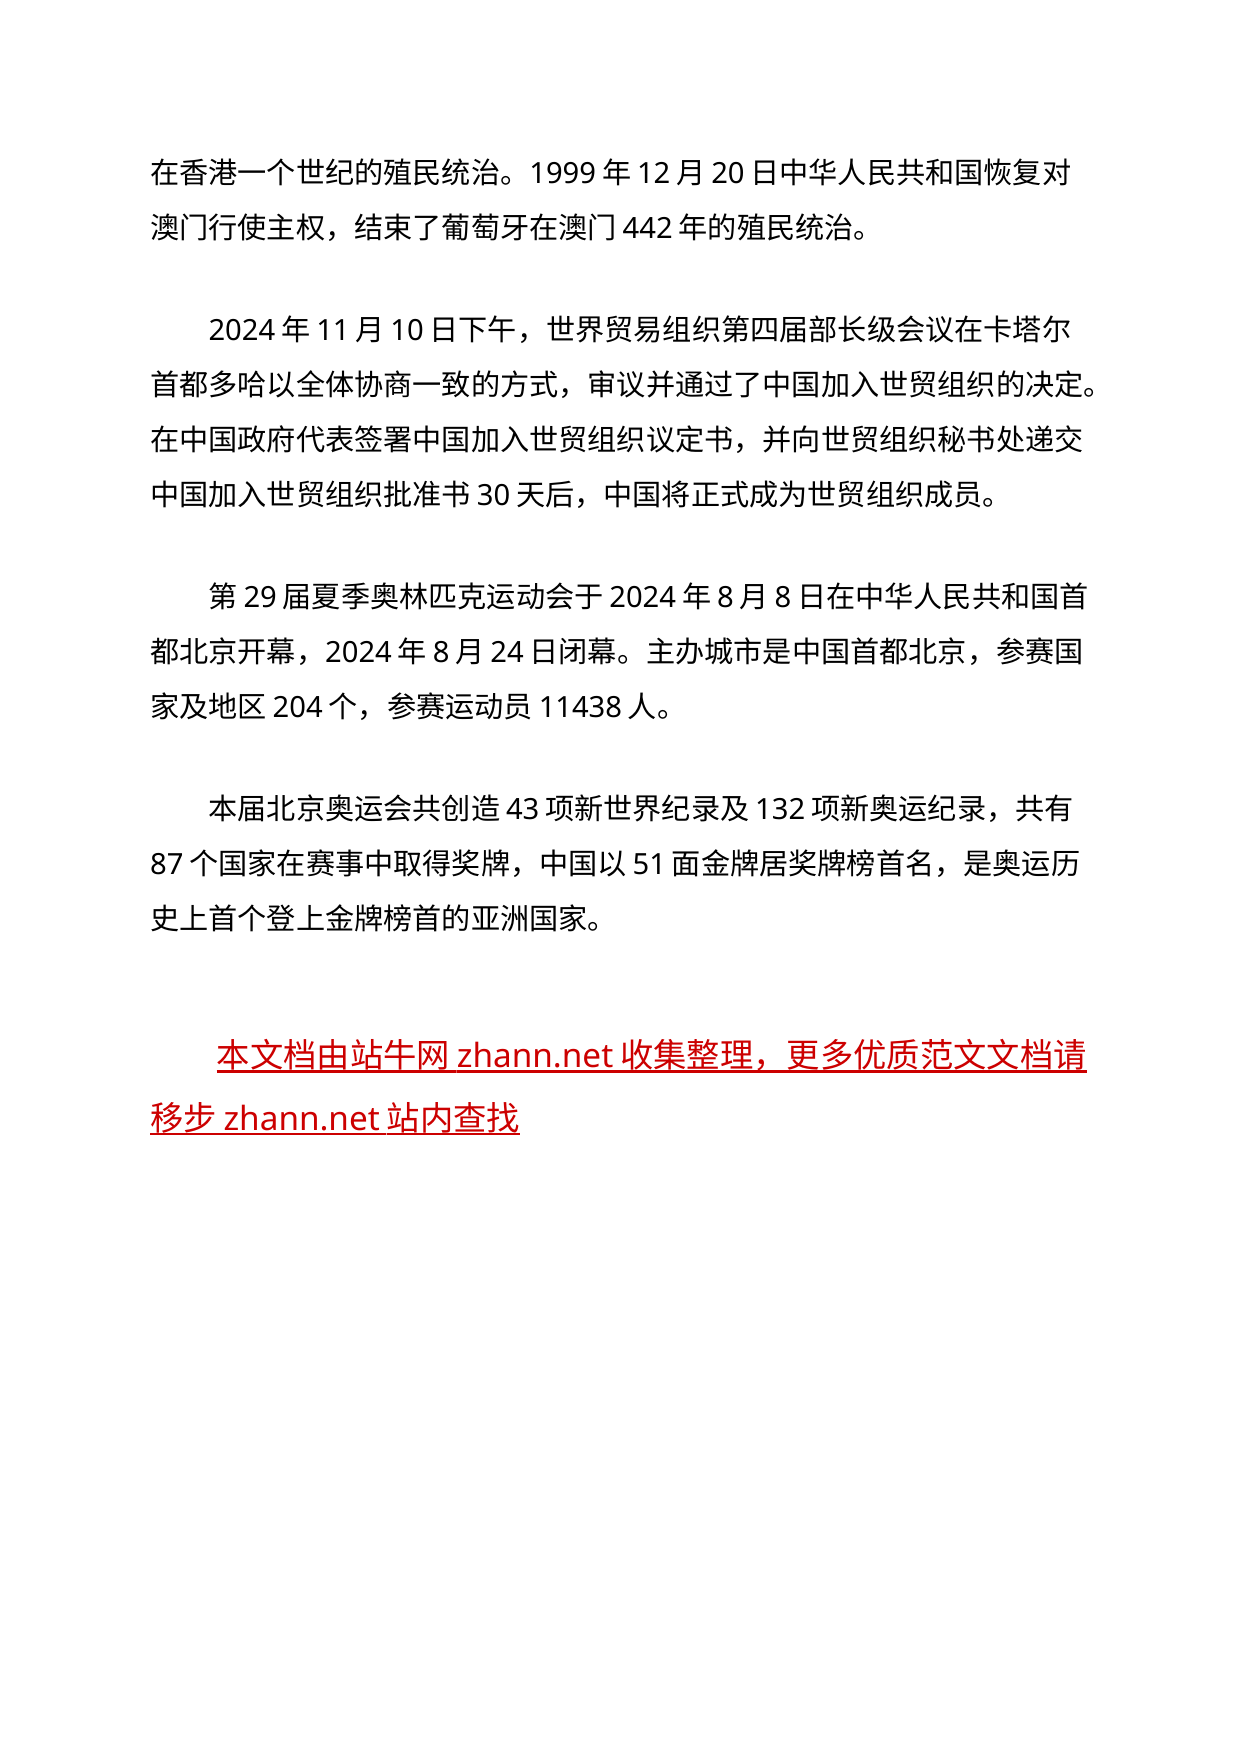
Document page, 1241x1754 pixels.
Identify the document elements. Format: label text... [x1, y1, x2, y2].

text 2024年11月10日下午，世界贸易组织第四届部长级会议在卡塔尔首都多哈以全体协商一致的方式，审议并通过了中国加入世贸组织的决定。在中国政府代表签署中国加入世贸组织议定书，并向世贸组织秘书处递交中国加入世贸组织批准书30天后，中国将正式成为世贸组织成员。 [150, 307, 1090, 514]
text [150, 150, 1090, 247]
text 本文档由站牛网zhann.net收集整理，更多优质范文文档请移步zhann.net站内查找 [150, 1029, 1090, 1140]
text 本届北京奥运会共创造43项新世界纪录及132项新奥运纪录，共有87个国家在赛事中取得奖牌，中国以51面金牌居奖牌榜首名，是奥运历史上首个登上金牌榜首的亚洲国家。 [150, 786, 1090, 938]
text 第29届夏季奥林匹克运动会于2024年8月8日在中华人民共和国首都北京开幕，2024年8月24日闭幕。主办城市是中国首都北京，参赛国家及地区204个，参赛运动员11438人。 [150, 574, 1090, 726]
